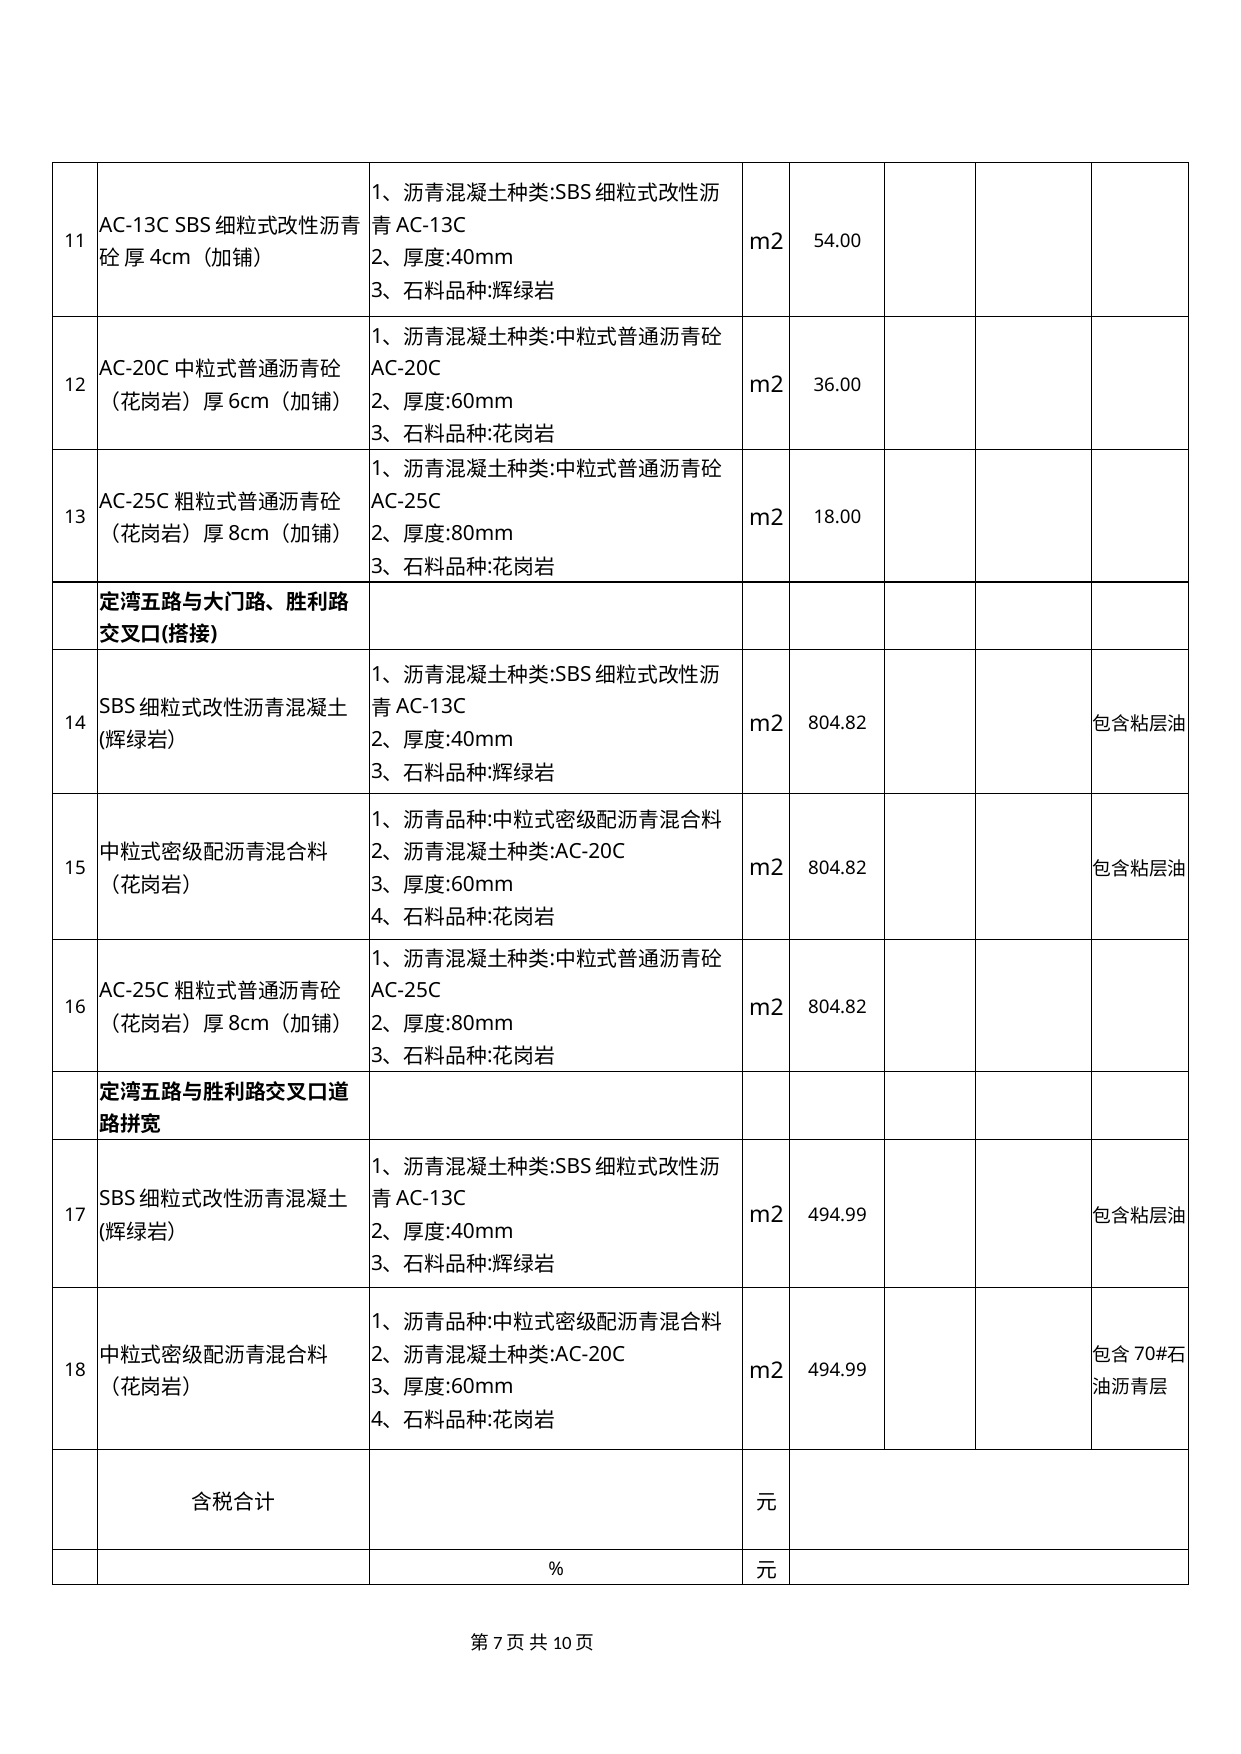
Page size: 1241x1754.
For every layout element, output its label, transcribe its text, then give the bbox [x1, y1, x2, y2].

table_cell [1092, 583, 1188, 649]
table_cell 804.82 [790, 794, 884, 938]
table_cell [1092, 450, 1188, 581]
table_cell AC-25C 粗粒式普通沥青砼（花岗岩）厚8cm（加铺） [98, 940, 369, 1071]
table_cell 元 [743, 1450, 789, 1549]
table_cell [1092, 940, 1188, 1071]
table_cell [790, 583, 884, 649]
table_cell [1092, 163, 1188, 316]
table_cell 36.00 [790, 317, 884, 449]
table_cell AC-20C 中粒式普通沥青砼（花岗岩）厚6cm（加铺） [98, 317, 369, 449]
table_cell 1、沥青品种:中粒式密级配沥青混合料 2、沥青混凝土种类:AC-20C 3、厚度:60mm 4、石料品种:花岗岩 [370, 794, 742, 938]
table_cell [370, 1072, 742, 1139]
table_cell [885, 450, 975, 581]
table_cell 中粒式密级配沥青混合料 （花岗岩） [98, 1288, 369, 1449]
table_cell m2 [743, 794, 789, 938]
table_cell [885, 794, 975, 938]
table_cell AC-25C 粗粒式普通沥青砼（花岗岩）厚8cm（加铺） [98, 450, 369, 581]
table_cell [1092, 317, 1188, 449]
table_cell [976, 1288, 1091, 1449]
table_cell 包含粘层油 [1092, 1140, 1188, 1287]
table_cell m2 [743, 940, 789, 1071]
table_cell [885, 1072, 975, 1139]
table_cell 元 [743, 1550, 789, 1584]
table_cell [53, 583, 97, 649]
table_cell 1、沥青混凝土种类:SBS细粒式改性沥青AC-13C 2、厚度:40mm 3、石料品种:辉绿岩 [370, 650, 742, 793]
table_cell % [370, 1550, 742, 1584]
table_cell [370, 1450, 742, 1549]
table_cell SBS细粒式改性沥青混凝土(辉绿岩） [98, 1140, 369, 1287]
table_cell [976, 940, 1091, 1071]
table_cell 包含粘层油 [1092, 650, 1188, 793]
table_cell [53, 1072, 97, 1139]
table_cell [885, 317, 975, 449]
table_cell 1、沥青混凝土种类:中粒式普通沥青砼AC-25C 2、厚度:80mm 3、石料品种:花岗岩 [370, 450, 742, 581]
table_cell 54.00 [790, 163, 884, 316]
table_cell [976, 1072, 1091, 1139]
table_cell 804.82 [790, 650, 884, 793]
table_cell 16 [53, 940, 97, 1071]
table_cell 15 [53, 794, 97, 938]
table_cell [885, 163, 975, 316]
table_cell 包含粘层油 [1092, 794, 1188, 938]
table_cell [370, 583, 742, 649]
table_cell 1、沥青混凝土种类:SBS细粒式改性沥青AC-13C 2、厚度:40mm 3、石料品种:辉绿岩 [370, 1140, 742, 1287]
table_cell 定湾五路与大门路、胜利路交叉口(搭接) [98, 583, 369, 649]
table_cell m2 [743, 1140, 789, 1287]
table_cell 定湾五路与胜利路交叉口道路拼宽 [98, 1072, 369, 1139]
table_cell 17 [53, 1140, 97, 1287]
table_cell [885, 583, 975, 649]
table_cell [885, 1140, 975, 1287]
table_cell 494.99 [790, 1140, 884, 1287]
table_cell [790, 1072, 884, 1139]
table_cell [790, 1550, 1188, 1584]
table_cell [976, 650, 1091, 793]
table_cell [976, 1140, 1091, 1287]
table_cell m2 [743, 650, 789, 793]
table_cell [885, 1288, 975, 1449]
table_cell m2 [743, 317, 789, 449]
table_cell [976, 450, 1091, 581]
table_cell 1、沥青混凝土种类:中粒式普通沥青砼AC-20C 2、厚度:60mm 3、石料品种:花岗岩 [370, 317, 742, 449]
table_cell [885, 650, 975, 793]
table_cell 804.82 [790, 940, 884, 1071]
table_cell 其中税金 [98, 1550, 369, 1584]
table_cell 1、沥青混凝土种类:SBS细粒式改性沥青AC-13C 2、厚度:40mm 3、石料品种:辉绿岩 [370, 163, 742, 316]
table_cell m2 [743, 163, 789, 316]
table_cell 中粒式密级配沥青混合料 （花岗岩） [98, 794, 369, 938]
table_cell 11 [53, 163, 97, 316]
table_cell [976, 317, 1091, 449]
table_cell [1092, 1072, 1188, 1139]
table_cell [743, 583, 789, 649]
table_cell 1、沥青混凝土种类:中粒式普通沥青砼AC-25C 2、厚度:80mm 3、石料品种:花岗岩 [370, 940, 742, 1071]
table_cell [743, 1072, 789, 1139]
table_cell 含税合计 [98, 1450, 369, 1549]
table_cell 包含70#石油沥青层 [1092, 1288, 1188, 1449]
table_cell [53, 1450, 97, 1549]
table_cell [976, 583, 1091, 649]
table_cell [976, 794, 1091, 938]
table_cell [53, 1550, 97, 1584]
table_cell 14 [53, 650, 97, 793]
table_cell 18 [53, 1288, 97, 1449]
table_cell 18.00 [790, 450, 884, 581]
table_cell 12 [53, 317, 97, 449]
table_cell [790, 1450, 1188, 1549]
table_cell m2 [743, 1288, 789, 1449]
table_cell 1、沥青品种:中粒式密级配沥青混合料 2、沥青混凝土种类:AC-20C 3、厚度:60mm 4、石料品种:花岗岩 [370, 1288, 742, 1449]
table_cell [885, 940, 975, 1071]
table_cell SBS细粒式改性沥青混凝土(辉绿岩） [98, 650, 369, 793]
table_cell 494.99 [790, 1288, 884, 1449]
table_cell m2 [743, 450, 789, 581]
table_cell [976, 163, 1091, 316]
table_cell AC-13C SBS细粒式改性沥青砼 厚4cm（加铺） [98, 163, 369, 316]
table_cell 13 [53, 450, 97, 581]
